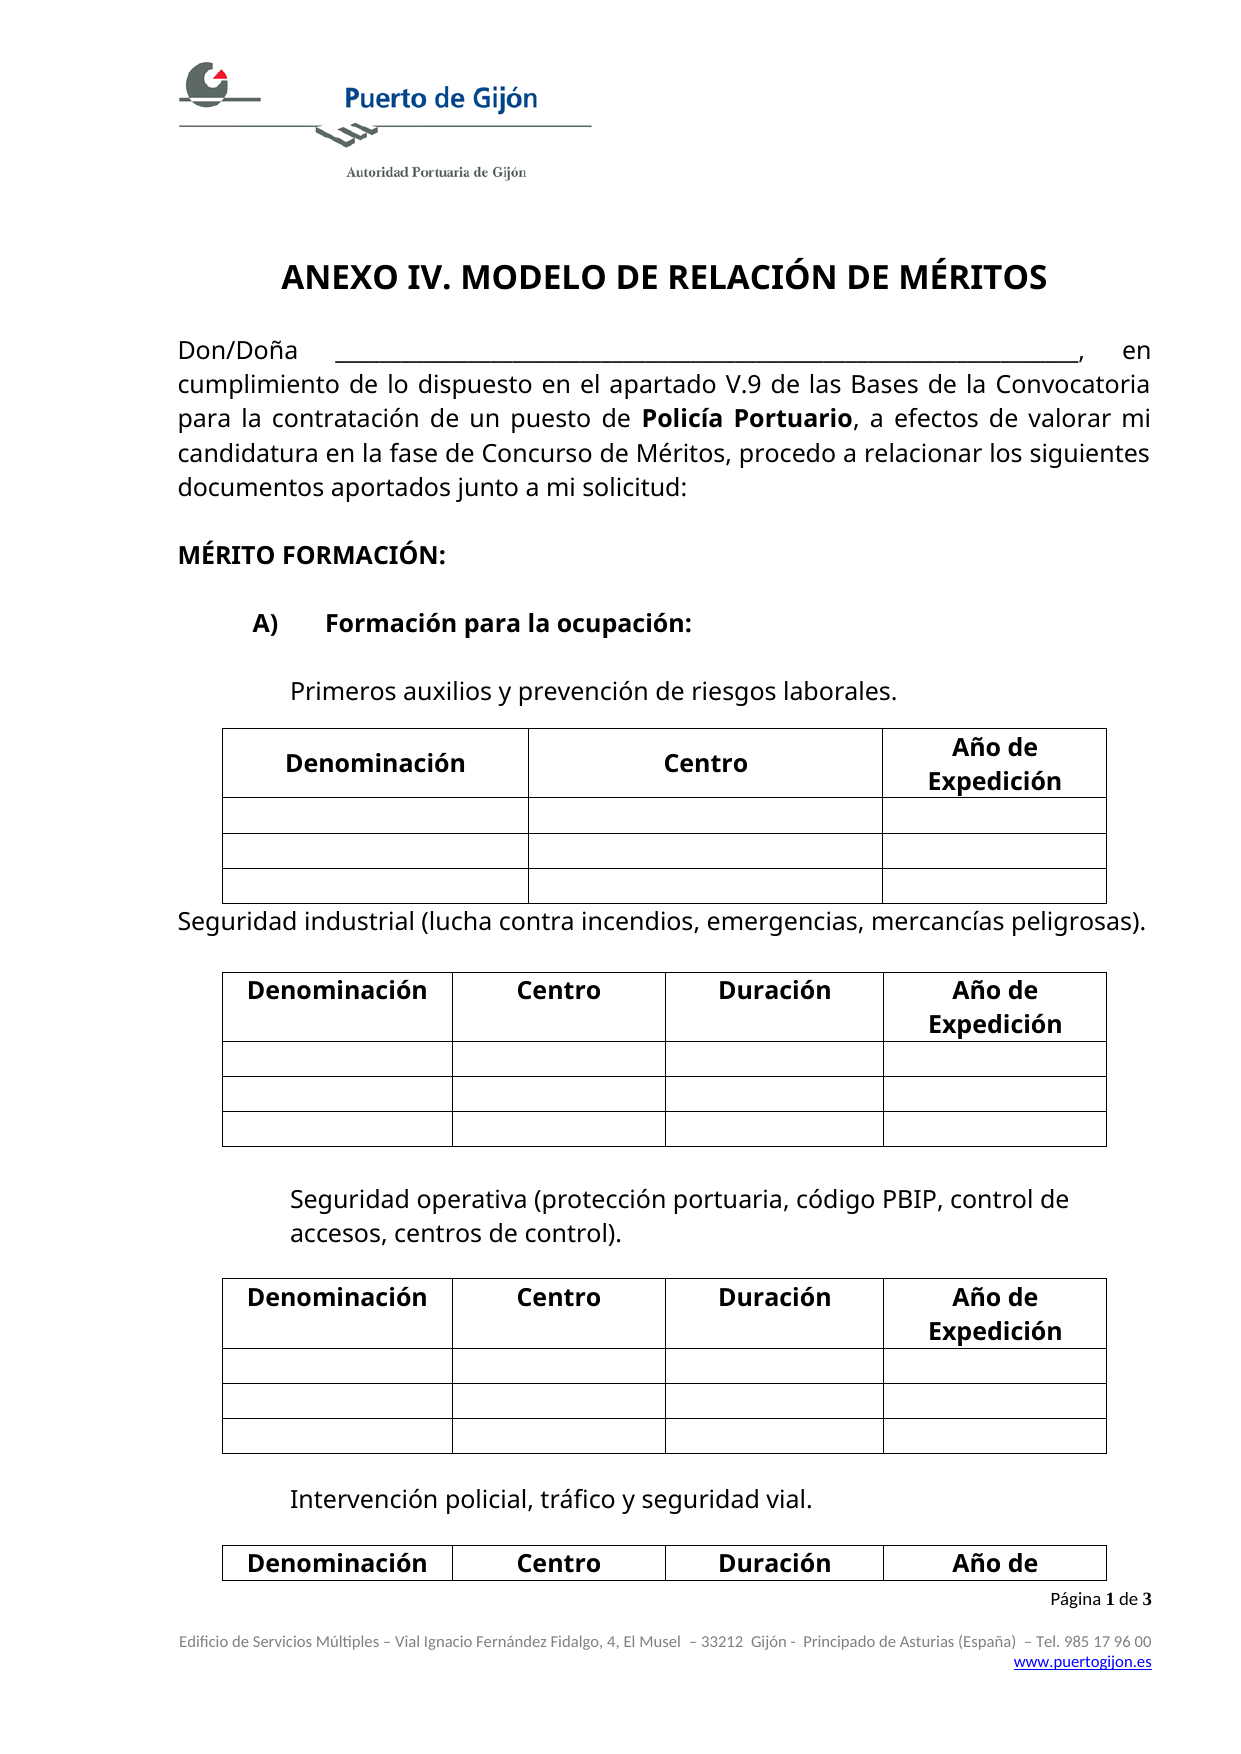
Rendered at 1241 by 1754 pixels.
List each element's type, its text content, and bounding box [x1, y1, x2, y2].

table_cell [884, 1112, 1106, 1146]
table_cell [884, 1349, 1106, 1382]
picture [179, 62, 592, 181]
table_cell [453, 1384, 665, 1418]
table_cell [223, 1419, 452, 1453]
table_header Denominación [223, 1546, 452, 1580]
table_header Año de Expedición [884, 1546, 1106, 1580]
table_header Denominación [223, 1279, 452, 1347]
table_header Denominación [223, 973, 452, 1041]
table_cell [666, 1349, 883, 1382]
table_header Año de Expedición [883, 729, 1106, 797]
table_cell [453, 1419, 665, 1453]
text Intervención policial, tráfico y seguridad vial. [290, 1482, 1152, 1516]
table_header Centro [453, 1546, 665, 1580]
table_cell [666, 1419, 883, 1453]
table_header Denominación [223, 729, 528, 797]
table_cell [223, 1077, 452, 1111]
table_header Año de Expedición [884, 1279, 1106, 1347]
table_cell [453, 1349, 665, 1382]
table_header Año de Expedición [884, 973, 1106, 1041]
table_cell [223, 798, 528, 832]
table_cell [223, 834, 528, 867]
table_cell [666, 1384, 883, 1418]
table_cell [666, 1077, 883, 1111]
text Primeros auxilios y prevención de riesgos laborales. [290, 674, 1152, 708]
text Seguridad industrial (lucha contra incendios, emergencias, mercancías peligrosas). [177, 736, 1152, 938]
text Don/Doña ___________________________________________________________________, en cumplimiento de lo dispuesto en el apartado V.9 de las Bases de la Convocatoria para la contratación de un puesto de Policía Portuario, a efectos de valorar mi candidatura en la fase de Concurso de Méritos, procedo a relacionar los siguientes documentos aportados junto a mi solicitud: [177, 333, 1152, 503]
table_cell [884, 1419, 1106, 1453]
table_cell [666, 1112, 883, 1146]
table_cell [884, 1077, 1106, 1111]
text Seguridad operativa (protección portuaria, código PBIP, control de accesos, centros de control). [290, 1181, 1152, 1249]
table_cell [883, 798, 1106, 832]
table_cell [883, 869, 1106, 903]
table_cell [223, 869, 528, 903]
table_cell [666, 1042, 883, 1076]
table_cell [529, 869, 882, 903]
table_header Duración [666, 1279, 883, 1347]
table_cell [223, 1112, 452, 1146]
table_cell [884, 1384, 1106, 1418]
text ANEXO IV. MODELO DE RELACIÓN DE MÉRITOS [177, 253, 1152, 299]
table_header Centro [529, 729, 882, 797]
table_cell [884, 1042, 1106, 1076]
table_cell [529, 834, 882, 867]
table_header Duración [666, 973, 883, 1041]
table_cell [223, 1349, 452, 1382]
table_header Centro [453, 1279, 665, 1347]
table_cell [883, 834, 1106, 867]
table_cell [453, 1112, 665, 1146]
table_cell [529, 798, 882, 832]
list Formación para la ocupación: [252, 606, 1152, 639]
table_header Duración [666, 1546, 883, 1580]
table_header Centro [453, 973, 665, 1041]
table_cell [453, 1077, 665, 1111]
table_cell [223, 1384, 452, 1418]
table_cell [223, 1042, 452, 1076]
table_cell [453, 1042, 665, 1076]
text MÉRITO FORMACIÓN: [177, 537, 1152, 571]
